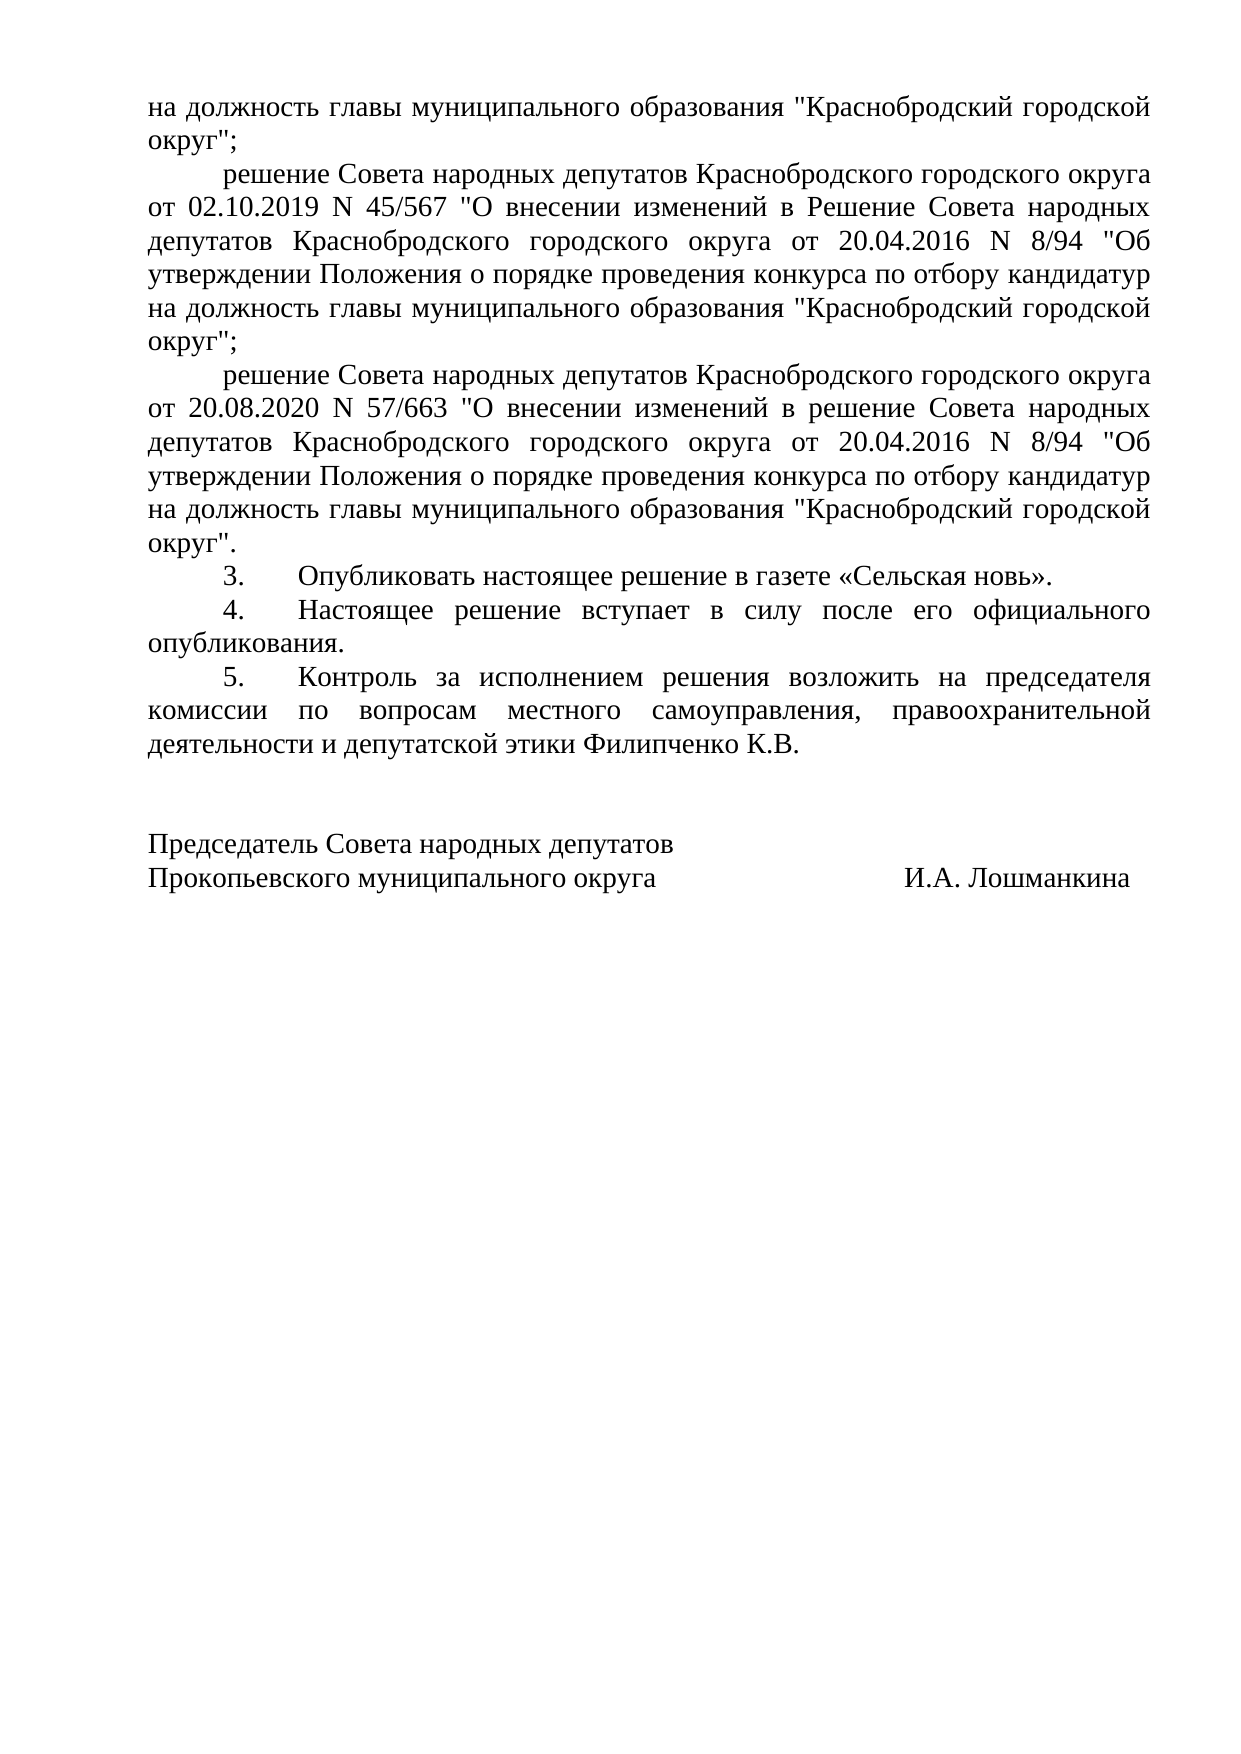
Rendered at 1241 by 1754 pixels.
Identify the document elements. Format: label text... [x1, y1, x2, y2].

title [148, 89, 1152, 156]
title Настоящее решение вступает в силу после его официального опубликования. [148, 592, 1152, 659]
title решение Совета народных депутатов Краснобродского городского округа от 20.08.2020 N 57/663 "О внесении изменений в решение Совета народных депутатов Краснобродского городского округа от 20.04.2016 N 8/94 "Об утверждении Положения о порядке проведения конкурса по отбору кандидатур на должность главы муниципального образования "Краснобродский городской округ". [148, 357, 1152, 558]
title Опубликовать настоящее решение в газете «Сельская новь». [148, 558, 1152, 592]
title Контроль за исполнением решения возложить на председателя комиссии по вопросам местного самоуправления, правоохранительной деятельности и депутатской этики Филипченко К.В. [148, 659, 1152, 759]
text Прокопьевского муниципального округа И.А. Лошманкина [148, 860, 1137, 894]
title решение Совета народных депутатов Краснобродского городского округа от 02.10.2019 N 45/567 "О внесении изменений в Решение Совета народных депутатов Краснобродского городского округа от 20.04.2016 N 8/94 "Об утверждении Положения о порядке проведения конкурса по отбору кандидатур на должность главы муниципального образования "Краснобродский городской округ"; [148, 156, 1152, 357]
text Председатель Совета народных депутатов [148, 827, 1137, 860]
